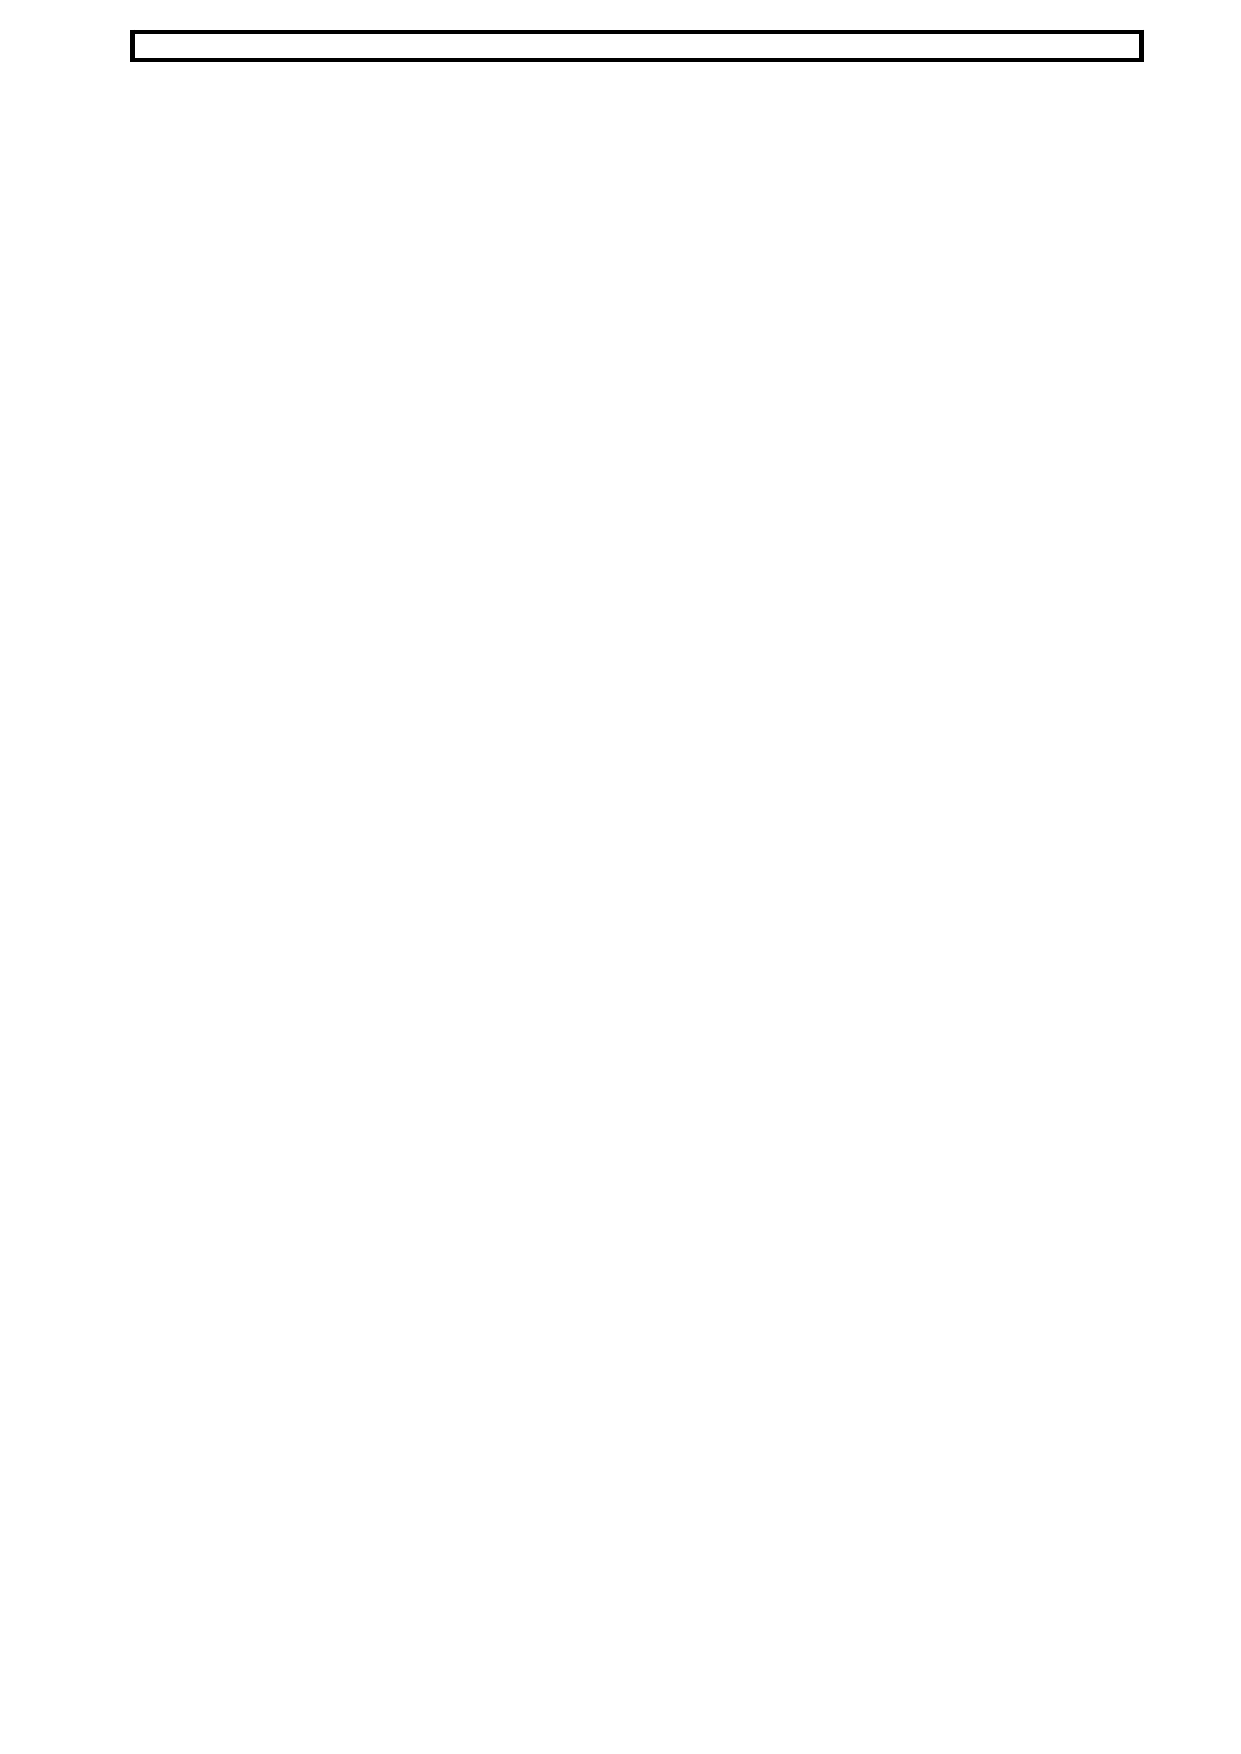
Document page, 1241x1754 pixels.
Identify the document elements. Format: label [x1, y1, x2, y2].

table_cell [135, 34, 1139, 58]
